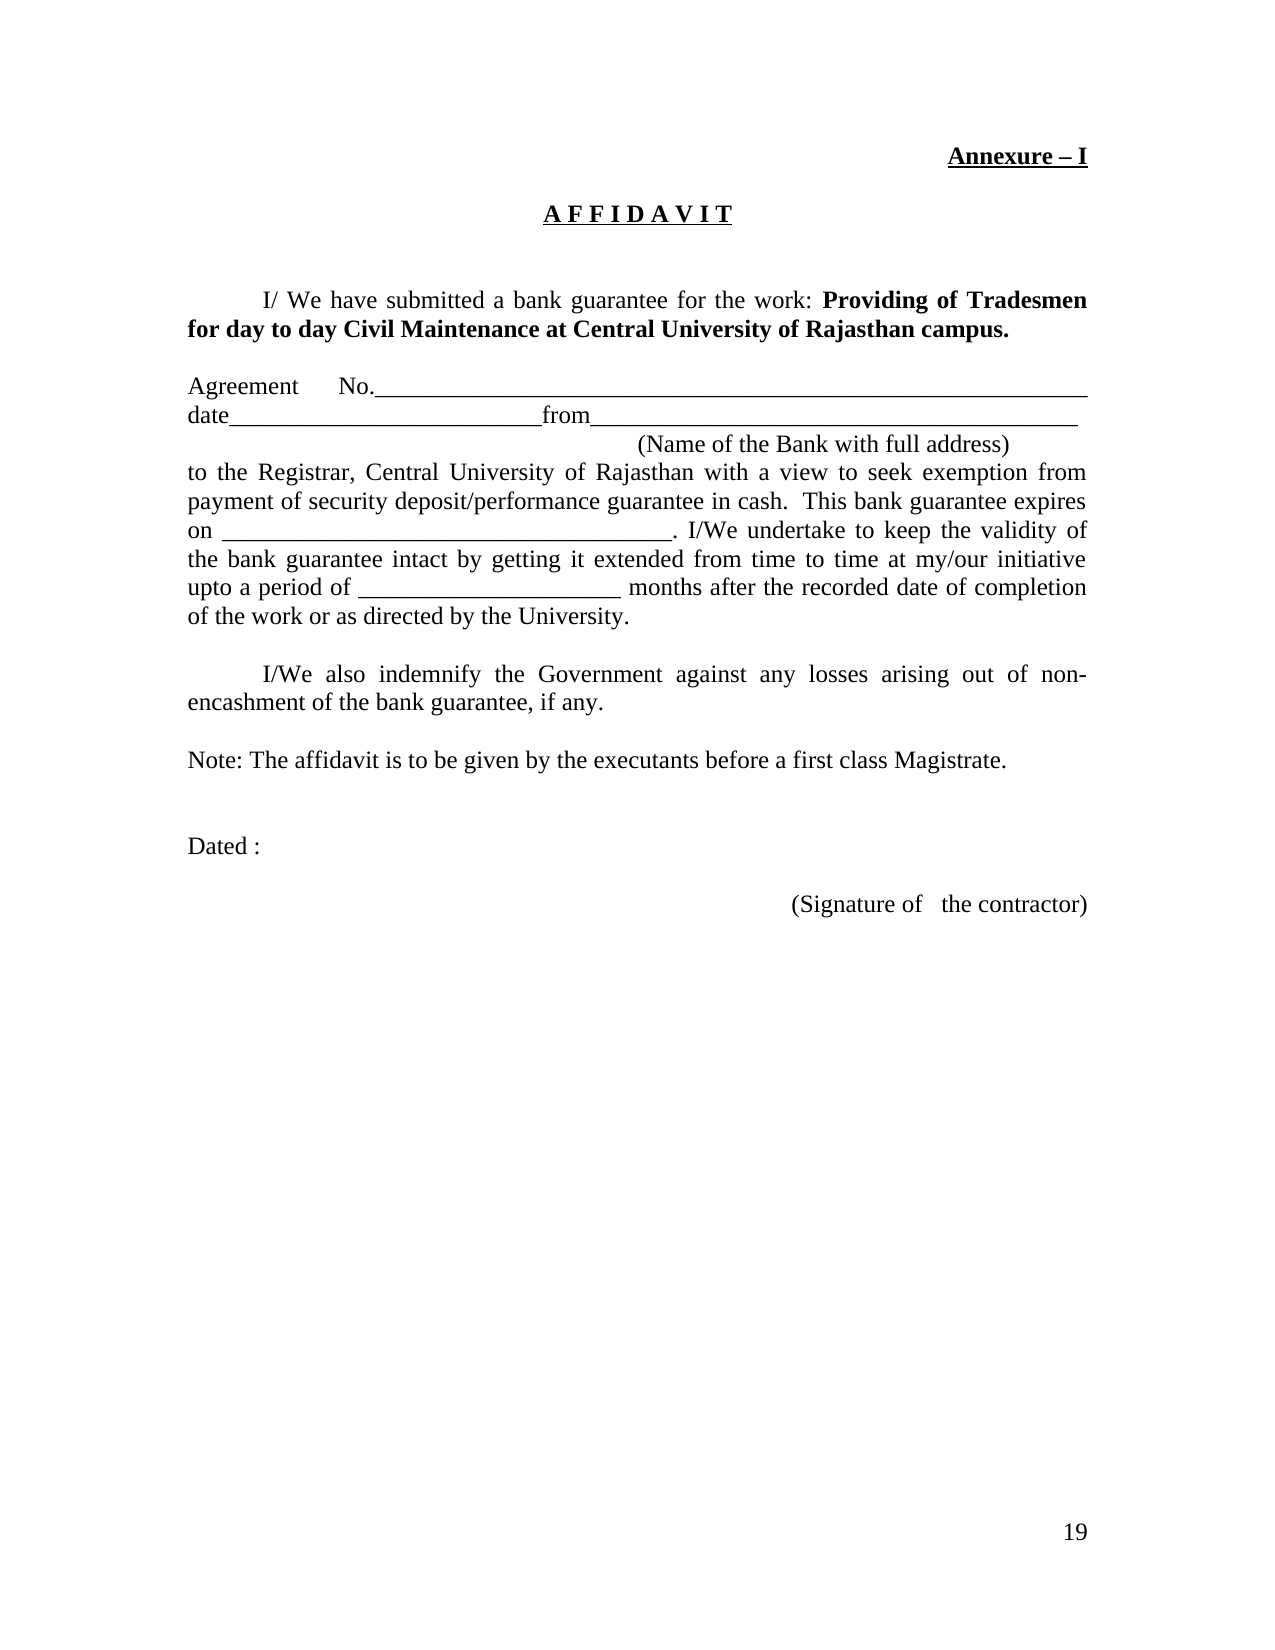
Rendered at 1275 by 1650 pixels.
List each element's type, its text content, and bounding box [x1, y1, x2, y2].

text Agreement No._________________________________________________________ date_________________________from_______________________________________ [187, 371, 1087, 429]
text Dated : [187, 831, 1087, 860]
text (Signature of the contractor) [187, 889, 1087, 917]
text I/ We have submitted a bank guarantee for the work: Providing of Tradesmen for day to day Civil Maintenance at Central University of Rajasthan campus. [187, 285, 1087, 342]
text Annexure – I [187, 141, 1087, 170]
text I/We also indemnify the Government against any losses arising out of non-encashment of the bank guarantee, if any. [187, 659, 1087, 716]
text to the Registrar, Central University of Rajasthan with a view to seek exemption from payment of security deposit/performance guarantee in cash. This bank guarantee expires on ____________________________________. I/We undertake to keep the validity of the bank guarantee intact by getting it extended from time to time at my/our initiative upto a period of _____________________ months after the recorded date of completion of the work or as directed by the University. [187, 457, 1087, 630]
text A F F I D A V I T [187, 199, 1087, 227]
text (Name of the Bank with full address) [187, 429, 1087, 457]
text Note: The affidavit is to be given by the executants before a first class Magistrate. [187, 745, 1087, 774]
